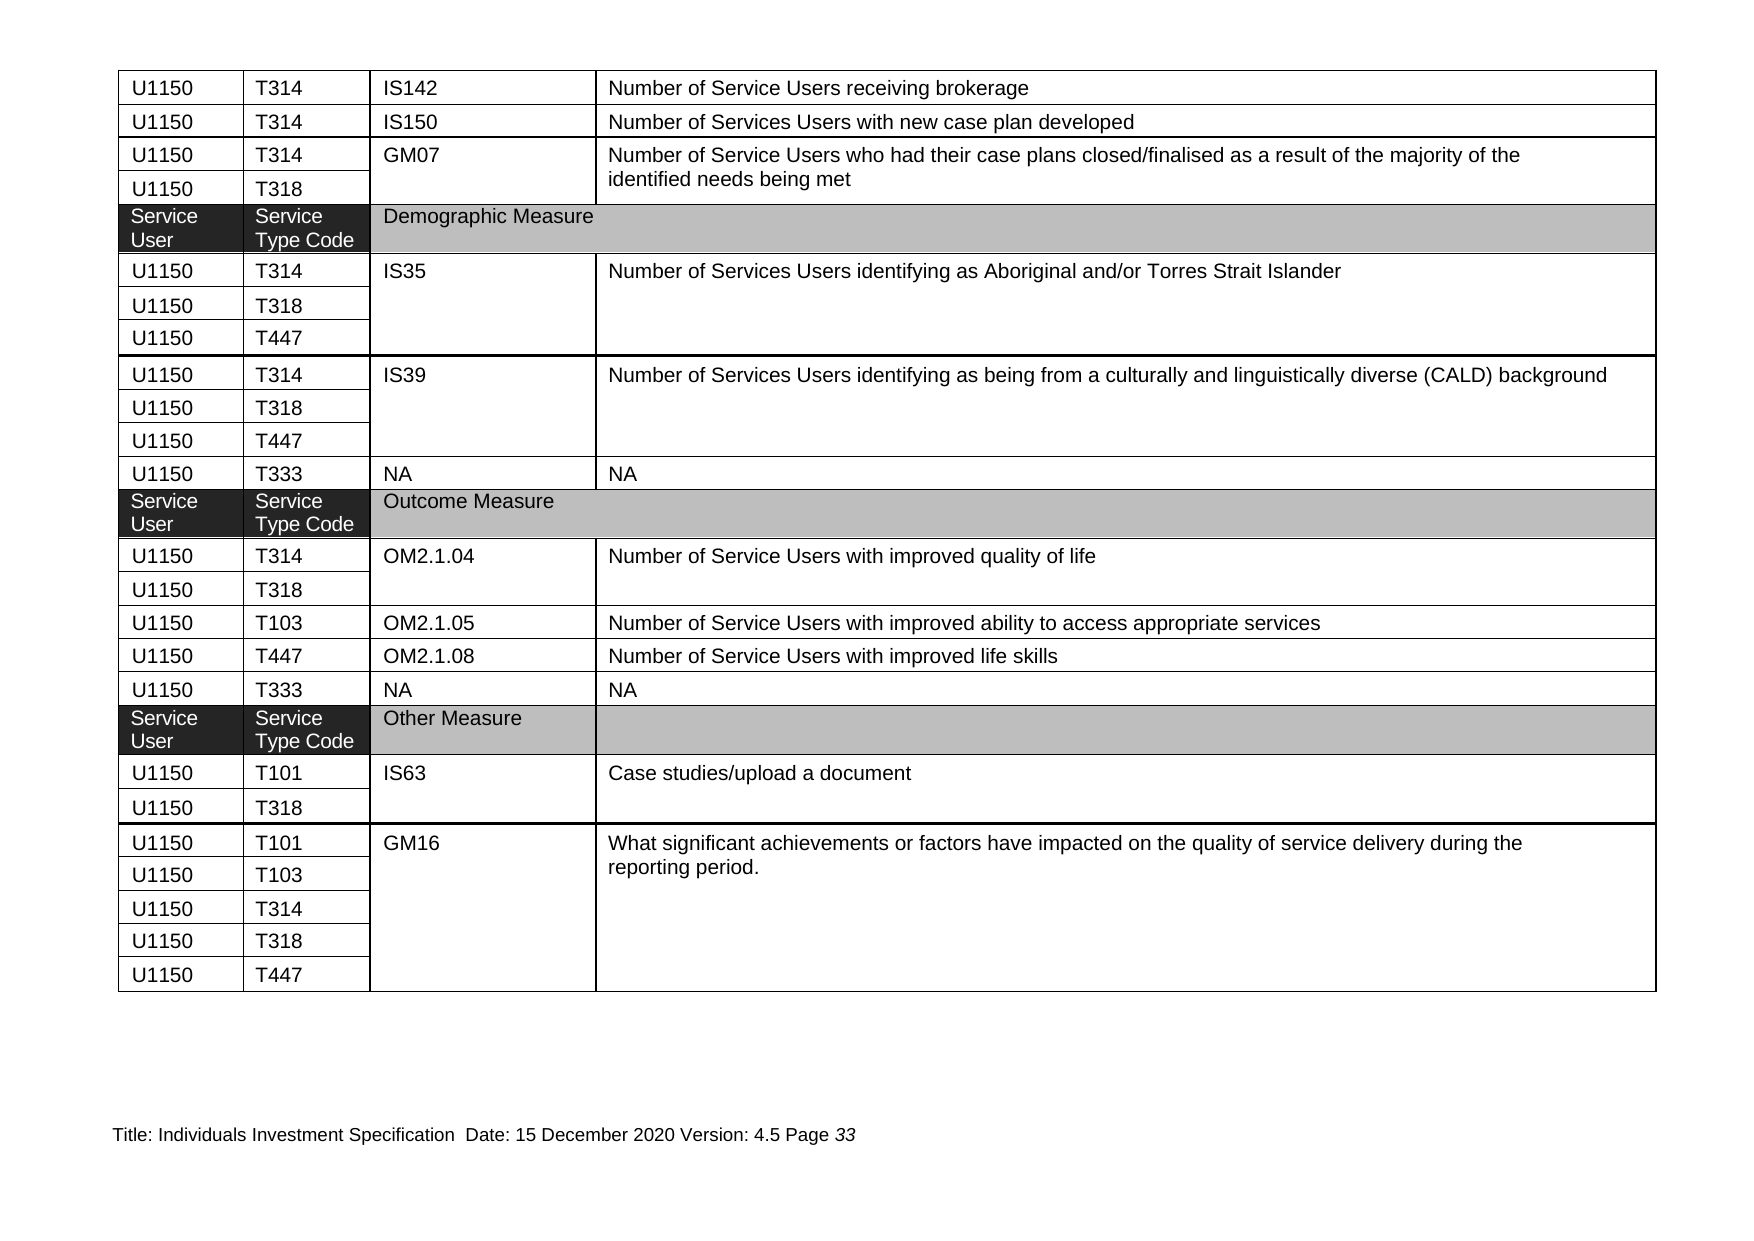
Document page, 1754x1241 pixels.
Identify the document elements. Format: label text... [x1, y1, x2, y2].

table_cell T333 [244, 457, 369, 488]
table_cell Number of Services Users identifying as Aboriginal and/or Torres Strait Islander [597, 254, 1655, 353]
table_cell U1150 [119, 825, 243, 856]
table_cell OM2.1.05 [371, 606, 595, 637]
table_cell U1150 [119, 789, 243, 822]
table_cell Service Type Code [244, 706, 369, 754]
table_cell T333 [244, 672, 369, 705]
table_cell T101 [244, 825, 369, 856]
table_cell T318 [244, 171, 369, 203]
table_cell U1150 [119, 924, 243, 956]
table_cell Service Type Code [244, 490, 369, 537]
table_cell Number of Service Users who had their case plans closed/finalised as a result of the majority of the identified needs being met [597, 138, 1655, 203]
table_header U1150 [119, 71, 243, 103]
table_cell T314 [244, 105, 369, 136]
table_cell U1150 [119, 606, 243, 637]
table_cell Number of Service Users with improved life skills [597, 639, 1655, 671]
table_cell Service User Code [119, 706, 243, 754]
table_cell IS63 [371, 755, 595, 822]
table_cell Other Measure [371, 706, 595, 754]
table_cell Service Type Code [244, 205, 369, 252]
table_cell GM07 [371, 138, 595, 203]
table_cell NA [371, 672, 595, 705]
table_cell Case studies/upload a document [597, 755, 1655, 822]
table_cell T447 [244, 320, 369, 353]
table_cell Service User Code [119, 490, 243, 537]
table_cell Number of Services Users identifying as being from a culturally and linguistically diverse (CALD) background [597, 357, 1655, 456]
table_cell T101 [244, 755, 369, 787]
table_cell U1150 [119, 857, 243, 889]
table_cell U1150 [119, 539, 243, 571]
table_cell U1150 [119, 891, 243, 923]
table_cell T103 [244, 606, 369, 637]
table_cell U1150 [119, 639, 243, 671]
table_cell U1150 [119, 390, 243, 422]
table_cell U1150 [119, 287, 243, 319]
table_cell Service User Code [119, 205, 243, 252]
table_cell U1150 [119, 105, 243, 136]
table_cell T314 [244, 254, 369, 286]
table_cell T314 [244, 539, 369, 571]
table_cell T447 [244, 957, 369, 991]
table_cell U1150 [119, 254, 243, 286]
table_cell IS35 [371, 254, 595, 353]
table_cell U1150 [119, 672, 243, 705]
table_cell Outcome Measure [371, 490, 1655, 537]
table_cell T103 [244, 857, 369, 889]
table_header T314 [244, 71, 369, 103]
table_cell U1150 [119, 320, 243, 353]
table_cell T318 [244, 390, 369, 422]
table_cell NA [371, 457, 595, 488]
table_cell T314 [244, 357, 369, 388]
table_cell U1150 [119, 572, 243, 604]
table_cell [597, 706, 1655, 754]
table_cell Demographic Measure [371, 205, 1655, 252]
table_cell NA [597, 672, 1655, 705]
table_cell T318 [244, 789, 369, 822]
table_cell U1150 [119, 357, 243, 388]
table_cell T318 [244, 572, 369, 604]
text Title: Individuals Investment Specification Date: 15 December 2020 Version: 4.5 Page 33 [112, 1125, 1676, 1146]
table_cell U1150 [119, 423, 243, 456]
table_cell U1150 [119, 171, 243, 203]
table_cell What significant achievements or factors have impacted on the quality of service delivery during the reporting period. [597, 825, 1655, 991]
table_cell T314 [244, 891, 369, 923]
table_header Number of Service Users receiving brokerage [597, 71, 1655, 103]
table_cell U1150 [119, 755, 243, 787]
table_header IS142 [371, 71, 595, 103]
table_cell NA [597, 457, 1655, 488]
table_cell U1150 [119, 138, 243, 170]
table_cell T314 [244, 138, 369, 170]
table_cell T447 [244, 639, 369, 671]
table_cell U1150 [119, 957, 243, 991]
table_cell IS39 [371, 357, 595, 456]
table_cell IS150 [371, 105, 595, 136]
table_cell T318 [244, 924, 369, 956]
table_cell Number of Services Users with new case plan developed [597, 105, 1655, 136]
table_cell T318 [244, 287, 369, 319]
table_cell OM2.1.08 [371, 639, 595, 671]
table_cell GM16 [371, 825, 595, 991]
table_cell Number of Service Users with improved ability to access appropriate services [597, 606, 1655, 637]
table_cell T447 [244, 423, 369, 456]
table_cell Number of Service Users with improved quality of life [597, 539, 1655, 604]
table_cell U1150 [119, 457, 243, 488]
table_cell OM2.1.04 [371, 539, 595, 604]
